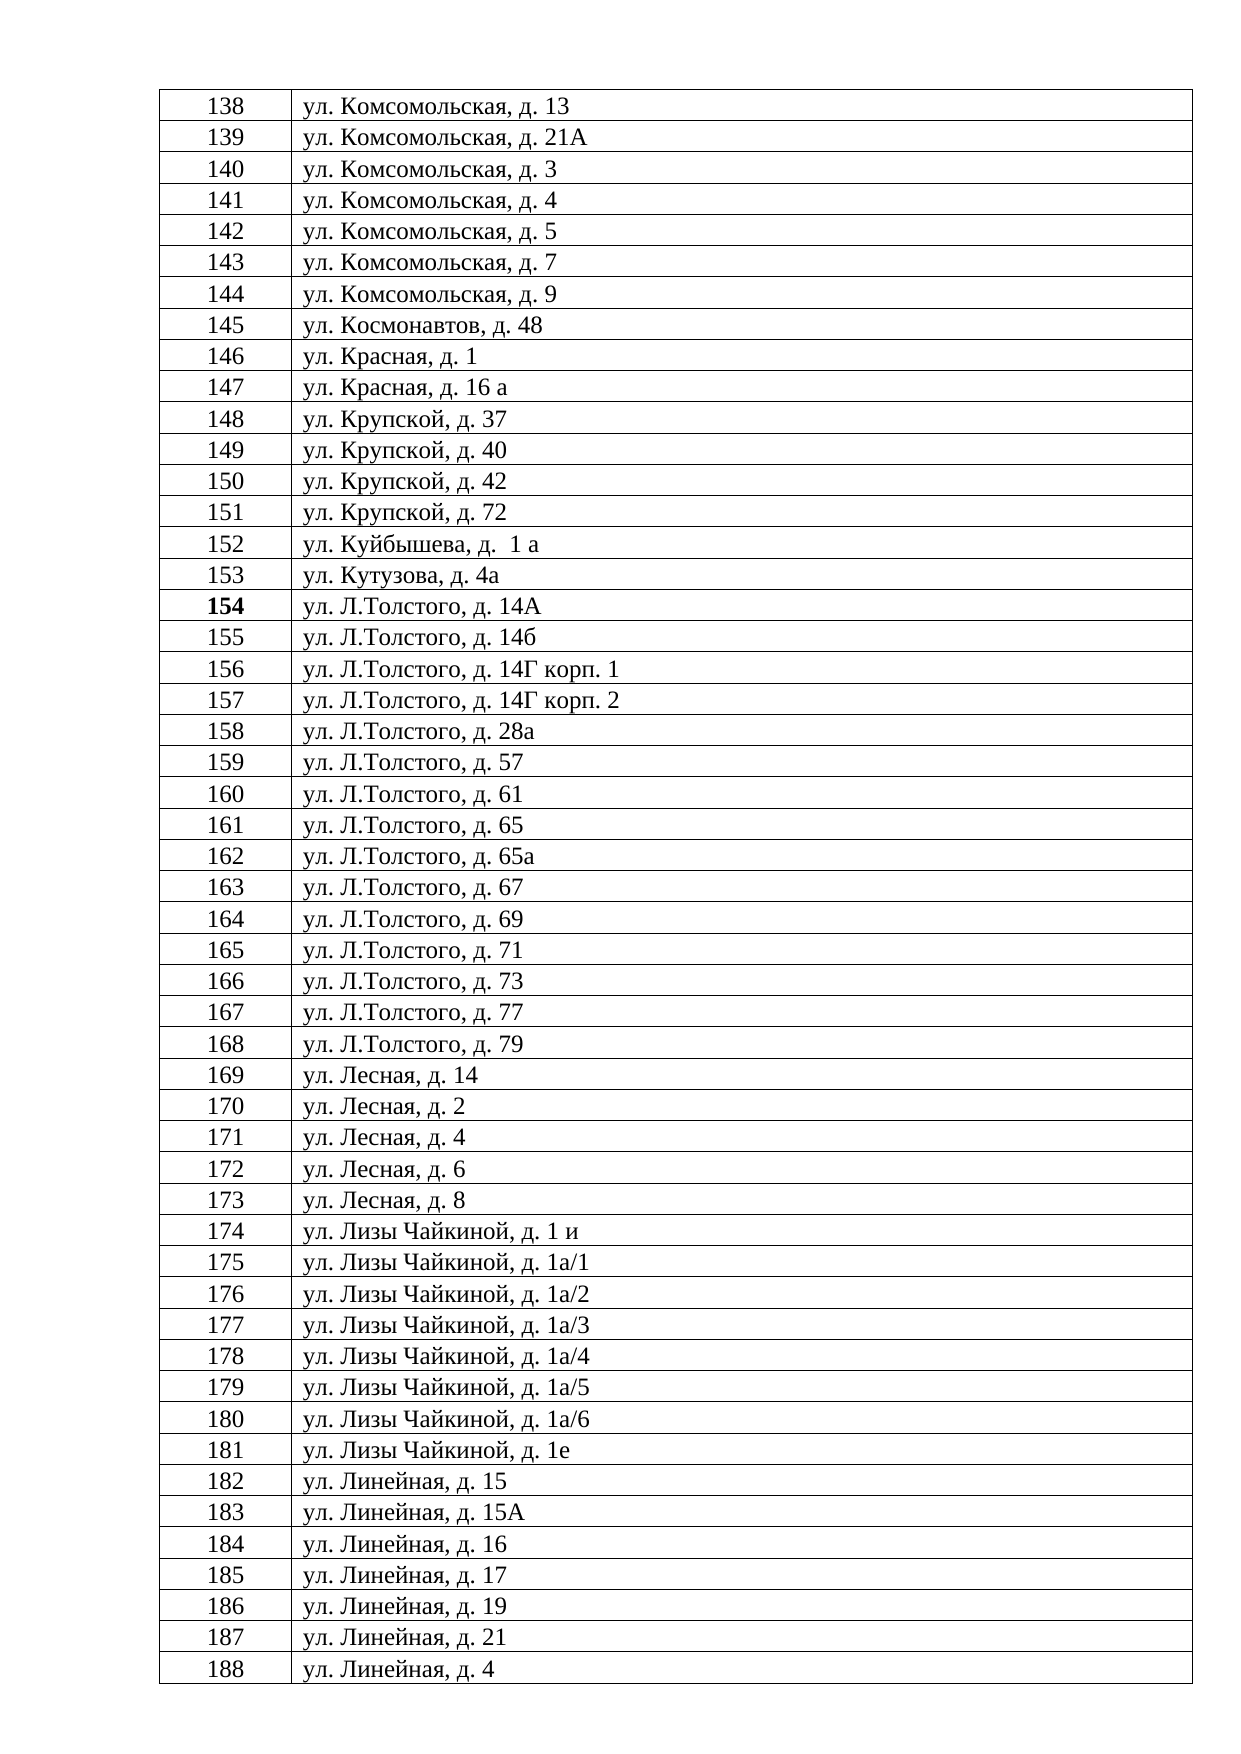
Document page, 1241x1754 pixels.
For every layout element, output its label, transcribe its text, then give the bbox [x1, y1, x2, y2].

table_cell ул. Л.Толстого, д. 65а [292, 840, 1192, 870]
table_cell 162 [160, 840, 291, 870]
table_cell ул. Лесная, д. 6 [292, 1152, 1192, 1182]
table_cell ул. Комсомольская, д. 3 [292, 152, 1192, 182]
table_cell 149 [160, 434, 291, 464]
table_cell 170 [160, 1090, 291, 1120]
table_cell 172 [160, 1152, 291, 1182]
table_cell ул. Комсомольская, д. 9 [292, 277, 1192, 307]
table_cell ул. Л.Толстого, д. 61 [292, 777, 1192, 807]
table_cell 186 [160, 1590, 291, 1620]
table_cell 153 [160, 559, 291, 589]
table_cell 169 [160, 1059, 291, 1089]
table_cell 141 [160, 184, 291, 214]
table_cell 160 [160, 777, 291, 807]
table_cell ул. Лесная, д. 2 [292, 1090, 1192, 1120]
table_cell 176 [160, 1277, 291, 1307]
table_cell 185 [160, 1559, 291, 1589]
table_cell 154 [160, 590, 291, 620]
table_cell ул. Л.Толстого, д. 65 [292, 809, 1192, 839]
table_cell 156 [160, 652, 291, 682]
table_cell 143 [160, 246, 291, 276]
table_cell 179 [160, 1371, 291, 1401]
table_cell 178 [160, 1340, 291, 1370]
table_cell 142 [160, 215, 291, 245]
table_cell ул. Л.Толстого, д. 71 [292, 934, 1192, 964]
table_cell 181 [160, 1434, 291, 1464]
table_cell 140 [160, 152, 291, 182]
table_cell 139 [160, 121, 291, 151]
table_cell 138 [160, 90, 291, 120]
table_cell 180 [160, 1402, 291, 1432]
table_cell ул. Л.Толстого, д. 14Г корп. 2 [292, 684, 1192, 714]
table_cell 188 [160, 1652, 291, 1682]
table_cell ул. Комсомольская, д. 21А [292, 121, 1192, 151]
table_cell ул. Комсомольская, д. 4 [292, 184, 1192, 214]
table_cell ул. Красная, д. 1 [292, 340, 1192, 370]
table_cell 168 [160, 1027, 291, 1057]
table_cell ул. Л.Толстого, д. 73 [292, 965, 1192, 995]
table_cell 146 [160, 340, 291, 370]
table_cell ул. Лизы Чайкиной, д. 1а/2 [292, 1277, 1192, 1307]
table_cell ул. Л.Толстого, д. 14б [292, 621, 1192, 651]
table_cell 163 [160, 871, 291, 901]
table_cell ул. Крупской, д. 72 [292, 496, 1192, 526]
table_cell 175 [160, 1246, 291, 1276]
table_cell 147 [160, 371, 291, 401]
table_cell 174 [160, 1215, 291, 1245]
table_cell 173 [160, 1184, 291, 1214]
table_cell 183 [160, 1496, 291, 1526]
table_cell ул. Кутузова, д. 4а [292, 559, 1192, 589]
table_cell ул. Линейная, д. 16 [292, 1527, 1192, 1557]
table_cell ул. Л.Толстого, д. 69 [292, 902, 1192, 932]
table_cell ул. Крупской, д. 37 [292, 402, 1192, 432]
table_cell ул. Лизы Чайкиной, д. 1 и [292, 1215, 1192, 1245]
table_cell 144 [160, 277, 291, 307]
table_cell 155 [160, 621, 291, 651]
table_cell ул. Л.Толстого, д. 77 [292, 996, 1192, 1026]
table_cell ул. Красная, д. 16 а [292, 371, 1192, 401]
table_cell ул. Л.Толстого, д. 28а [292, 715, 1192, 745]
table_cell ул. Комсомольская, д. 5 [292, 215, 1192, 245]
table_cell 182 [160, 1465, 291, 1495]
table_cell ул. Лизы Чайкиной, д. 1а/1 [292, 1246, 1192, 1276]
table_cell 152 [160, 527, 291, 557]
table_cell 157 [160, 684, 291, 714]
table_cell ул. Куйбышева, д. 1 а [292, 527, 1192, 557]
table_cell 177 [160, 1309, 291, 1339]
table_cell ул. Линейная, д. 19 [292, 1590, 1192, 1620]
table_cell ул. Крупской, д. 42 [292, 465, 1192, 495]
table_cell ул. Лесная, д. 14 [292, 1059, 1192, 1089]
table_cell ул. Лизы Чайкиной, д. 1а/3 [292, 1309, 1192, 1339]
table_cell ул. Линейная, д. 15 [292, 1465, 1192, 1495]
table_cell ул. Космонавтов, д. 48 [292, 309, 1192, 339]
table_cell 158 [160, 715, 291, 745]
table_cell 159 [160, 746, 291, 776]
table_cell ул. Линейная, д. 21 [292, 1621, 1192, 1651]
table_cell ул. Линейная, д. 17 [292, 1559, 1192, 1589]
table_cell ул. Линейная, д. 4 [292, 1652, 1192, 1682]
table_cell ул. Лизы Чайкиной, д. 1а/6 [292, 1402, 1192, 1432]
table_cell 164 [160, 902, 291, 932]
table_cell ул. Л.Толстого, д. 79 [292, 1027, 1192, 1057]
table_cell ул. Лесная, д. 4 [292, 1121, 1192, 1151]
table_cell ул. Л.Толстого, д. 14А [292, 590, 1192, 620]
table_cell 167 [160, 996, 291, 1026]
table_cell ул. Лесная, д. 8 [292, 1184, 1192, 1214]
table_cell 171 [160, 1121, 291, 1151]
table_cell 148 [160, 402, 291, 432]
table_cell 145 [160, 309, 291, 339]
table_cell 165 [160, 934, 291, 964]
table_cell 184 [160, 1527, 291, 1557]
table_cell 187 [160, 1621, 291, 1651]
table_cell ул. Л.Толстого, д. 14Г корп. 1 [292, 652, 1192, 682]
table_cell ул. Комсомольская, д. 13 [292, 90, 1192, 120]
table_cell ул. Л.Толстого, д. 57 [292, 746, 1192, 776]
table_cell ул. Лизы Чайкиной, д. 1е [292, 1434, 1192, 1464]
table_cell ул. Лизы Чайкиной, д. 1а/4 [292, 1340, 1192, 1370]
table_cell ул. Лизы Чайкиной, д. 1а/5 [292, 1371, 1192, 1401]
table_cell 161 [160, 809, 291, 839]
table_cell 150 [160, 465, 291, 495]
table_cell 151 [160, 496, 291, 526]
table_cell ул. Л.Толстого, д. 67 [292, 871, 1192, 901]
table_cell ул. Комсомольская, д. 7 [292, 246, 1192, 276]
table_cell ул. Крупской, д. 40 [292, 434, 1192, 464]
table_cell 166 [160, 965, 291, 995]
table_cell ул. Линейная, д. 15А [292, 1496, 1192, 1526]
